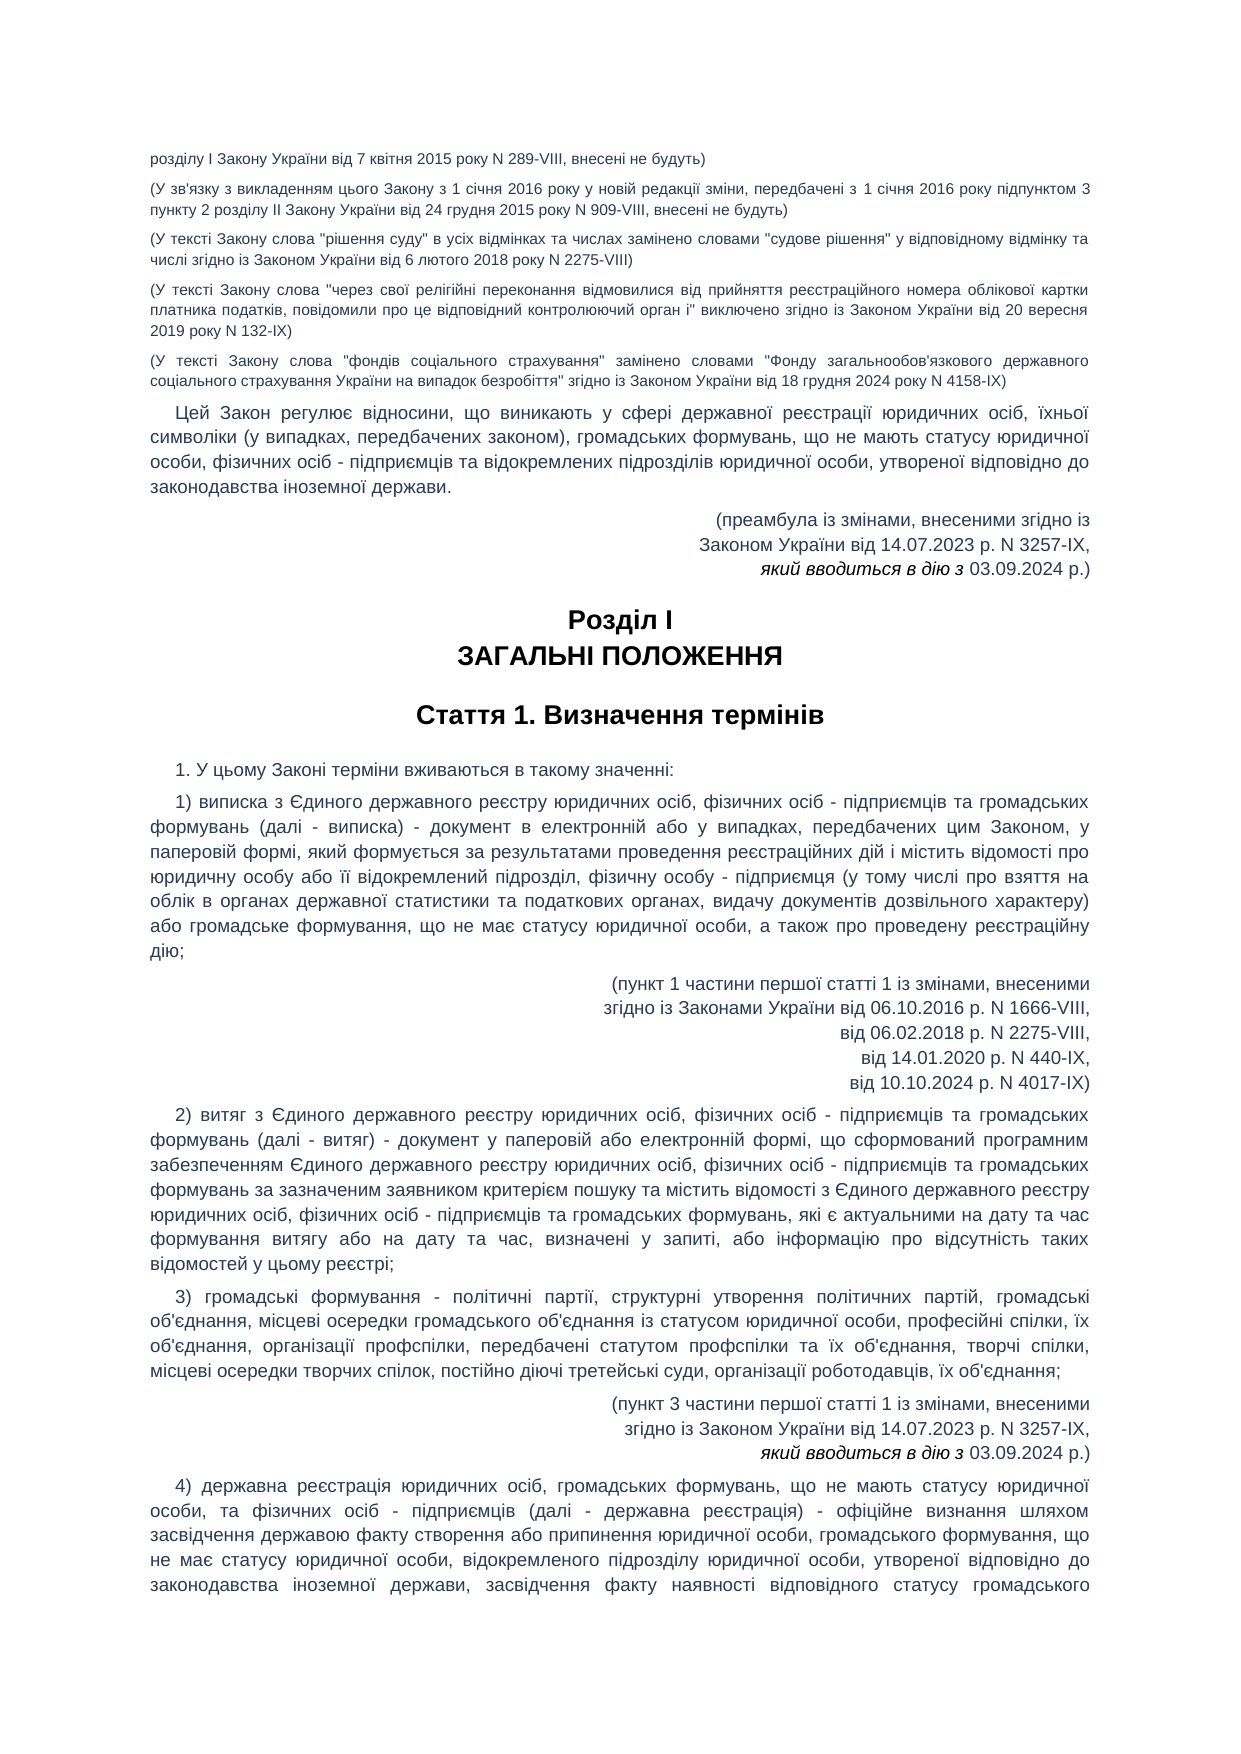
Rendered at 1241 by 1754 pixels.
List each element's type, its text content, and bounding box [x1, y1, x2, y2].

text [150, 1475, 1090, 1595]
text 1) виписка з Єдиного державного реєстру юридичних осіб, фізичних осіб - підприємців та громадських формувань (далі - виписка) - документ в електронній або у випадках, передбачених цим Законом, у паперовій формі, який формується за результатами проведення реєстраційних дій і містить відомості про юридичну особу або її відокремлений підрозділ, фізичну особу - підприємця (у тому числі про взяття на облік в органах державної статистики та податкових органах, видачу документів дозвільного характеру) або громадське формування, що не має статусу юридичної особи, а також про проведену реєстраційну дію; [150, 791, 1090, 961]
table_cell (У тексті Закону слова "через свої релігійні переконання відмовилися від прийняття реєстраційного номера облікової картки платника податків, повідомили про це відповідний контролюючий орган і" виключено згідно із Законом України від 20 вересня 2019 року N 132-IX) [139, 280, 1102, 351]
subtitle Розділ I ЗАГАЛЬНІ ПОЛОЖЕННЯ [150, 604, 1090, 671]
text 2) витяг з Єдиного державного реєстру юридичних осіб, фізичних осіб - підприємців та громадських формувань (далі - витяг) - документ у паперовій або електронній формі, що сформований програмним забезпеченням Єдиного державного реєстру юридичних осіб, фізичних осіб - підприємців та громадських формувань за зазначеним заявником критерієм пошуку та містить відомості з Єдиного державного реєстру юридичних осіб, фізичних осіб - підприємців та громадських формувань, які є актуальними на дату та час формування витягу або на дату та час, визначені у запиті, або інформацію про відсутність таких відомостей у цьому реєстрі; [150, 1104, 1090, 1274]
text 1. У цьому Законі терміни вживаються в такому значенні: [150, 758, 1090, 780]
table_cell (У зв'язку з викладенням цього Закону з 1 січня 2016 року у новій редакції зміни, передбачені з 1 січня 2016 року підпунктом 3 пункту 2 розділу II Закону України від 24 грудня 2015 року N 909-VIII, внесені не будуть) [139, 180, 1102, 230]
subtitle Стаття 1. Визначення термінів [150, 699, 1090, 730]
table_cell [139, 150, 1102, 180]
text Цей Закон регулює відносини, що виникають у сфері державної реєстрації юридичних осіб, їхньої символіки (у випадках, передбачених законом), громадських формувань, що не мають статусу юридичної особи, фізичних осіб - підприємців та відокремлених підрозділів юридичної особи, утвореної відповідно до законодавства іноземної держави. [150, 402, 1090, 497]
text (пункт 3 частини першої статті 1 із змінами, внесеними згідно із Законом України від 14.07.2023 р. N 3257-IX, який вводиться в дію з 03.09.2024 р.) [150, 1392, 1090, 1464]
text (пункт 1 частини першої статті 1 із змінами, внесеними згідно із Законами України від 06.10.2016 р. N 1666-VIII, від 06.02.2018 р. N 2275-VIII, від 14.01.2020 р. N 440-IX, від 10.10.2024 р. N 4017-IX) [150, 972, 1090, 1093]
table_cell (У тексті Закону слова "рішення суду" в усіх відмінках та числах замінено словами "судове рішення" у відповідному відмінку та числі згідно із Законом України від 6 лютого 2018 року N 2275-VIII) [139, 230, 1102, 280]
text 3) громадські формування - політичні партії, структурні утворення політичних партій, громадські об'єднання, місцеві осередки громадського об'єднання із статусом юридичної особи, професійні спілки, їх об'єднання, організації профспілки, передбачені статутом профспілки та їх об'єднання, творчі спілки, місцеві осередки творчих спілок, постійно діючі третейські суди, організації роботодавців, їх об'єднання; [150, 1286, 1090, 1381]
table_cell (У тексті Закону слова "фондів соціального страхування" замінено словами "Фонду загальнообов'язкового державного соціального страхування України на випадок безробіття" згідно із Законом України від 18 грудня 2024 року N 4158-IX) [139, 351, 1102, 402]
text (преамбула із змінами, внесеними згідно із Законом України від 14.07.2023 р. N 3257-IX, який вводиться в дію з 03.09.2024 р.) [150, 508, 1090, 580]
